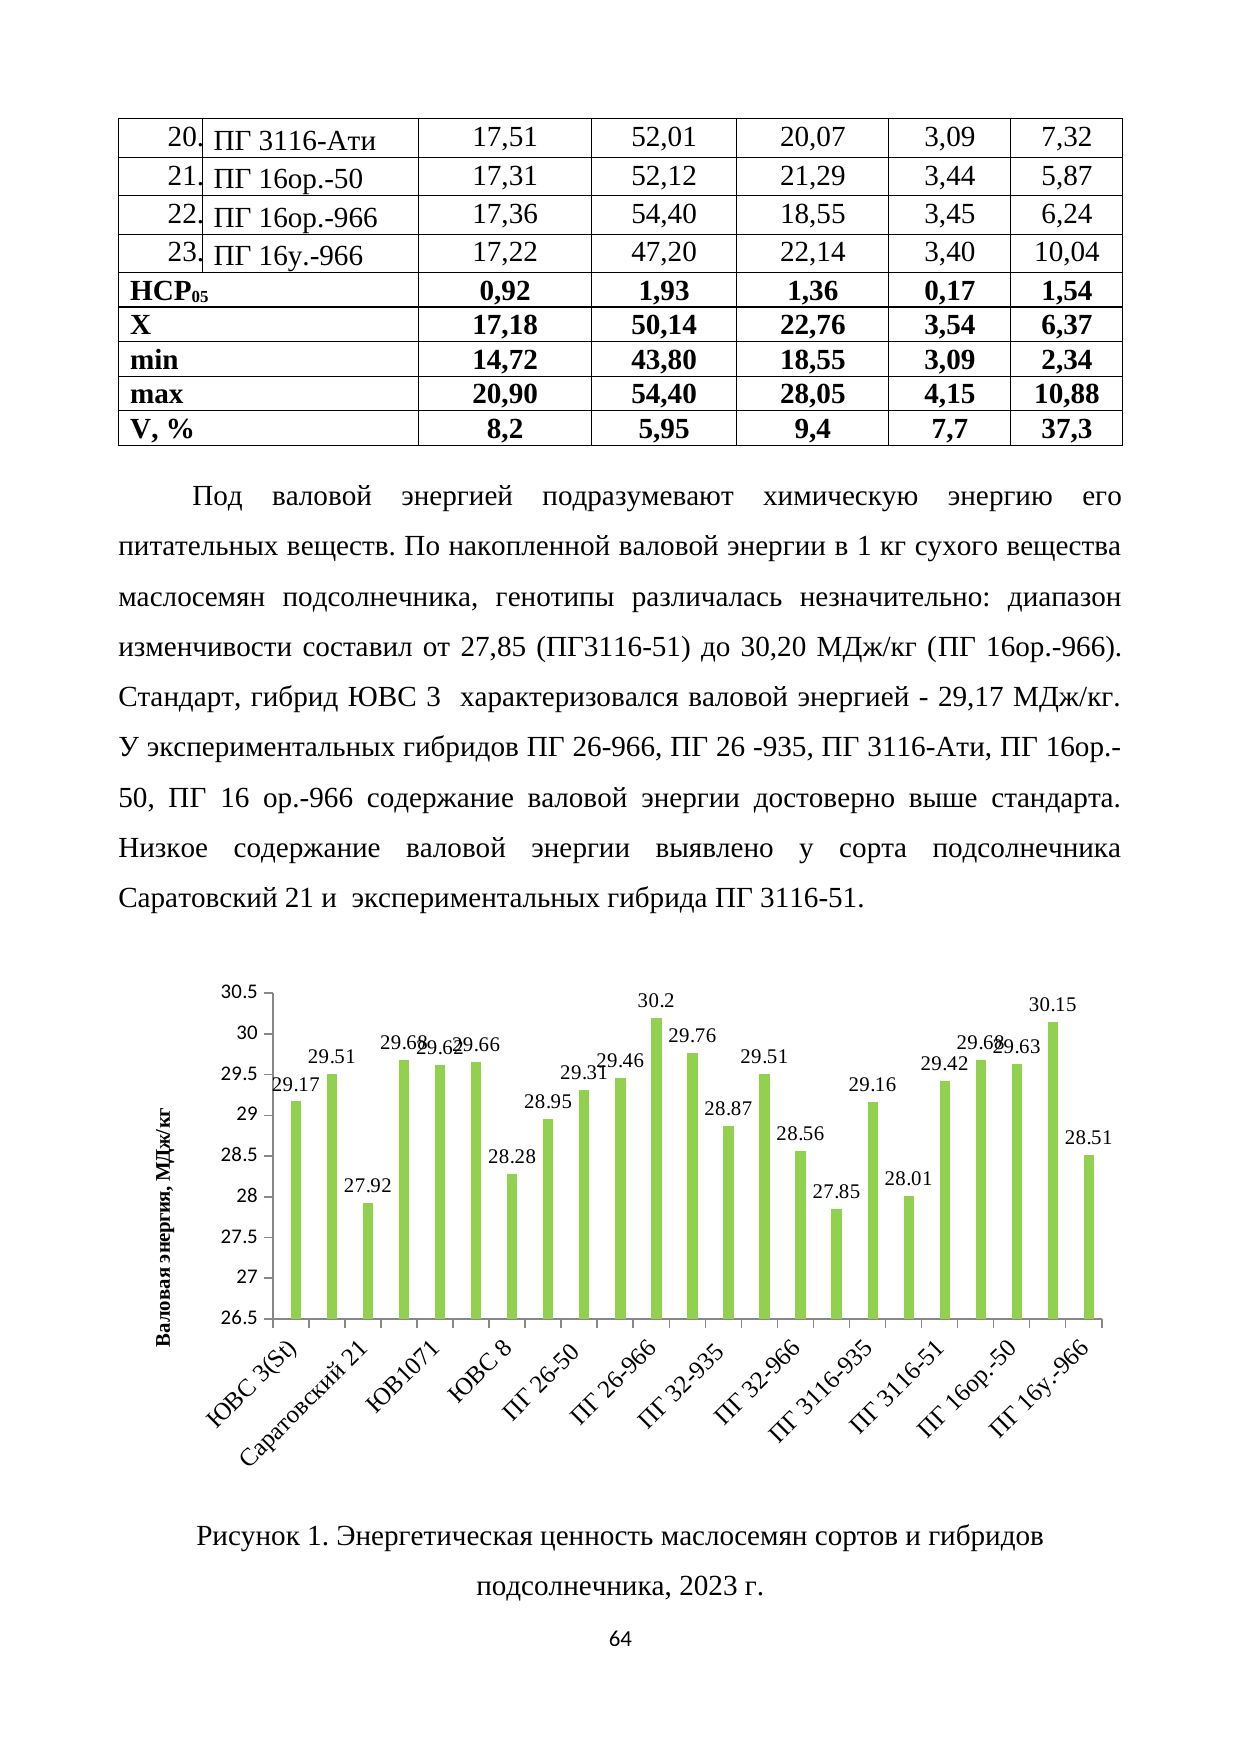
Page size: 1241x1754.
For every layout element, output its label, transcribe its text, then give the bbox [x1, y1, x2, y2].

table_cell 50,14 [592, 308, 736, 341]
table_cell [119, 119, 202, 157]
table_cell ПГ 3116-Ати [203, 119, 418, 157]
table_cell 17,31 [419, 158, 591, 195]
table_cell ПГ 16ор.-50 [203, 158, 418, 195]
table_cell 22,14 [737, 235, 888, 272]
table_cell 54,40 [592, 196, 736, 233]
table_cell ПГ 16ор.-966 [203, 196, 418, 233]
table_cell НСР05 [119, 273, 418, 306]
table_cell 1,54 [1011, 273, 1122, 306]
table_cell 52,12 [592, 158, 736, 195]
table_cell 17,51 [419, 119, 591, 157]
table_cell max [119, 377, 418, 410]
table_cell 20,90 [419, 377, 591, 410]
table_cell 10,88 [1011, 377, 1122, 410]
text Под валовой энергией подразумевают химическую энергию его питательных веществ. По накопленной валовой энергии в 1 кг сухого вещества маслосемян подсолнечника, генотипы различалась незначительно: диапазон изменчивости составил от 27,85 (ПГ3116-51) до 30,20 МДж/кг (ПГ 16ор.-966). Стандарт, гибрид ЮВС 3 характеризовался валовой энергией - 29,17 МДж/кг. У экспериментальных гибридов ПГ 26-966, ПГ 26 -935, ПГ 3116-Ати, ПГ 16ор.-50, ПГ 16 ор.-966 содержание валовой энергии достоверно выше стандарта. Низкое содержание валовой энергии выявлено у сорта подсолнечника Саратовский 21 и экспериментальных гибрида ПГ 3116-51. [118, 478, 1122, 914]
table_cell 22,76 [737, 308, 888, 341]
table_cell min [119, 342, 418, 376]
table_cell 18,55 [737, 342, 888, 376]
table_cell 14,72 [419, 342, 591, 376]
table_cell 17,36 [419, 196, 591, 233]
table_cell 3,40 [889, 235, 1010, 272]
table_cell 0,17 [889, 273, 1010, 306]
table_cell 7,7 [889, 411, 1010, 445]
table_cell 3,09 [889, 119, 1010, 157]
table_cell 37,3 [1011, 411, 1122, 445]
table_cell 17,18 [419, 308, 591, 341]
text Рисунок 1. Энергетическая ценность маслосемян сортов и гибридов подсолнечника, 2023 г. [118, 1518, 1122, 1602]
table_cell 1,36 [737, 273, 888, 306]
table_cell 6,37 [1011, 308, 1122, 341]
table_cell 18,55 [737, 196, 888, 233]
table_cell 3,54 [889, 308, 1010, 341]
table_cell [119, 235, 202, 272]
table_cell 8,2 [419, 411, 591, 445]
table_cell 43,80 [592, 342, 736, 376]
table_cell 52,01 [592, 119, 736, 157]
table_cell 54,40 [592, 377, 736, 410]
table_cell ПГ 16у.-966 [203, 235, 418, 272]
table_cell 6,24 [1011, 196, 1122, 233]
table_cell 2,34 [1011, 342, 1122, 376]
table_cell 3,45 [889, 196, 1010, 233]
table_cell 3,09 [889, 342, 1010, 376]
table_cell 21,29 [737, 158, 888, 195]
table_cell 9,4 [737, 411, 888, 445]
table_cell V, % [119, 411, 418, 445]
table_cell 47,20 [592, 235, 736, 272]
table_cell 4,15 [889, 377, 1010, 410]
table_cell 1,93 [592, 273, 736, 306]
table_cell [119, 158, 202, 195]
table_cell 5,95 [592, 411, 736, 445]
table_cell 20,07 [737, 119, 888, 157]
table_cell 7,32 [1011, 119, 1122, 157]
table_cell 10,04 [1011, 235, 1122, 272]
table_cell 0,92 [419, 273, 591, 306]
table_cell 28,05 [737, 377, 888, 410]
table_cell Х [119, 308, 418, 341]
table_cell [119, 196, 202, 233]
table_cell 3,44 [889, 158, 1010, 195]
table_cell 17,22 [419, 235, 591, 272]
table_cell 5,87 [1011, 158, 1122, 195]
